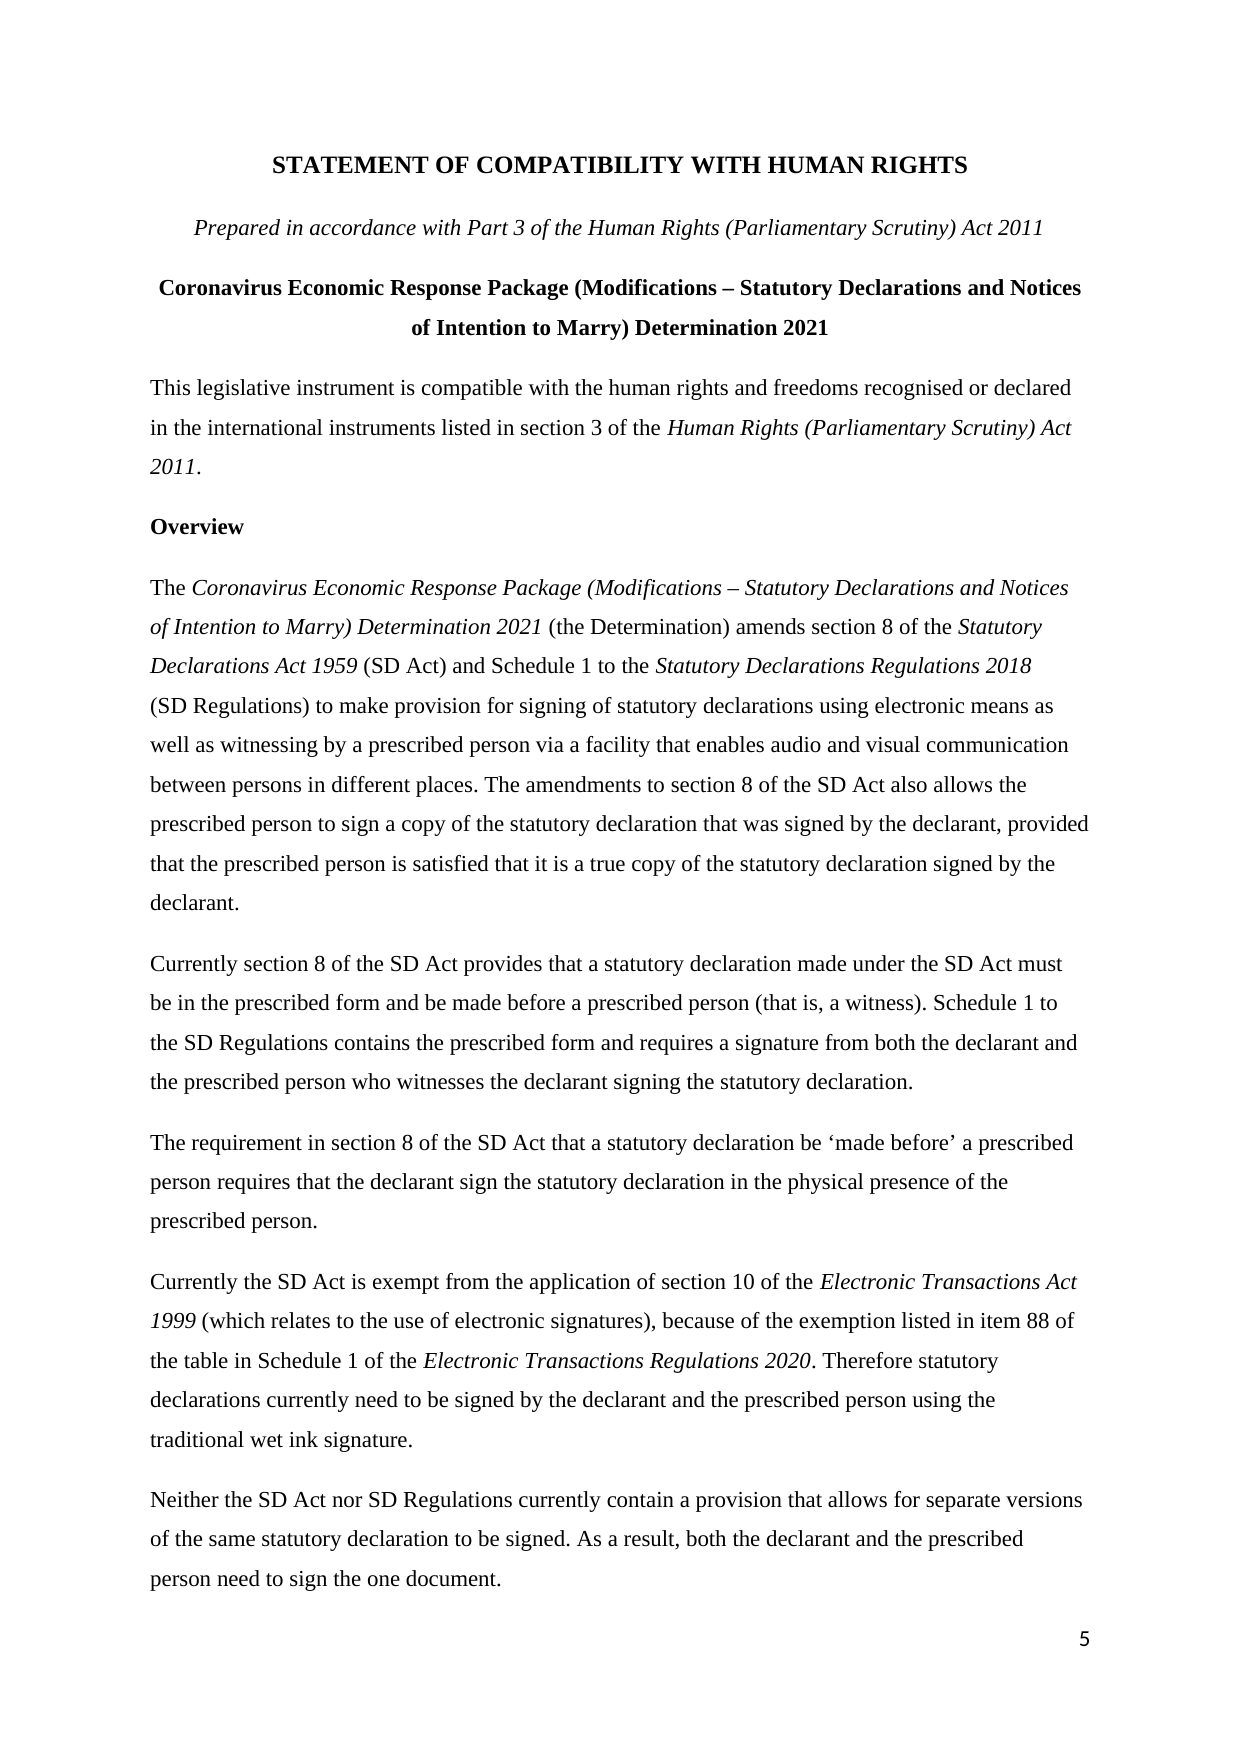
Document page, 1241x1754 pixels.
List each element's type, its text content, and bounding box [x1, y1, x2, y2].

text Currently the SD Act is exempt from the application of section 10 of the Electronic Transactions Act 1999 (which relates to the use of electronic signatures), because of the exemption listed in item 88 of the table in Schedule 1 of the Electronic Transactions Regulations 2020. Therefore statutory declarations currently need to be signed by the declarant and the prescribed person using the traditional wet ink signature. [150, 1268, 1090, 1452]
text This legislative instrument is compatible with the human rights and freedoms recognised or declared in the international instruments listed in section 3 of the Human Rights (Parliamentary Scrutiny) Act 2011. [150, 374, 1090, 479]
text Currently section 8 of the SD Act provides that a statutory declaration made under the SD Act must be in the prescribed form and be made before a prescribed person (that is, a witness). Schedule 1 to the SD Regulations contains the prescribed form and requires a signature from both the declarant and the prescribed person who witnesses the declarant signing the statutory declaration. [150, 950, 1090, 1094]
text Statement of Compatibility with Human Rights [150, 150, 1090, 179]
text The Coronavirus Economic Response Package (Modifications – Statutory Declarations and Notices of Intention to Marry) Determination 2021 (the Determination) amends section 8 of the Statutory Declarations Act 1959 (SD Act) and Schedule 1 to the Statutory Declarations Regulations 2018 (SD Regulations) to make provision for signing of statutory declarations using electronic means as well as witnessing by a prescribed person via a facility that enables audio and visual communication between persons in different places. The amendments to section 8 of the SD Act also allows the prescribed person to sign a copy of the statutory declaration that was signed by the declarant, provided that the prescribed person is satisfied that it is a true copy of the statutory declaration signed by the declarant. [150, 574, 1090, 916]
text Neither the SD Act nor SD Regulations currently contain a provision that allows for separate versions of the same statutory declaration to be signed. As a result, both the declarant and the prescribed person need to sign the one document. [150, 1486, 1090, 1591]
text Overview [150, 513, 1090, 540]
text Prepared in accordance with Part 3 of the Human Rights (Parliamentary Scrutiny) Act 2011 [150, 214, 1090, 240]
text The requirement in section 8 of the SD Act that a statutory declaration be ‘made before’ a prescribed person requires that the declarant sign the statutory declaration in the physical presence of the prescribed person. [150, 1128, 1090, 1234]
text Coronavirus Economic Response Package (Modifications – Statutory Declarations and Notices of Intention to Marry) Determination 2021 [150, 274, 1090, 340]
